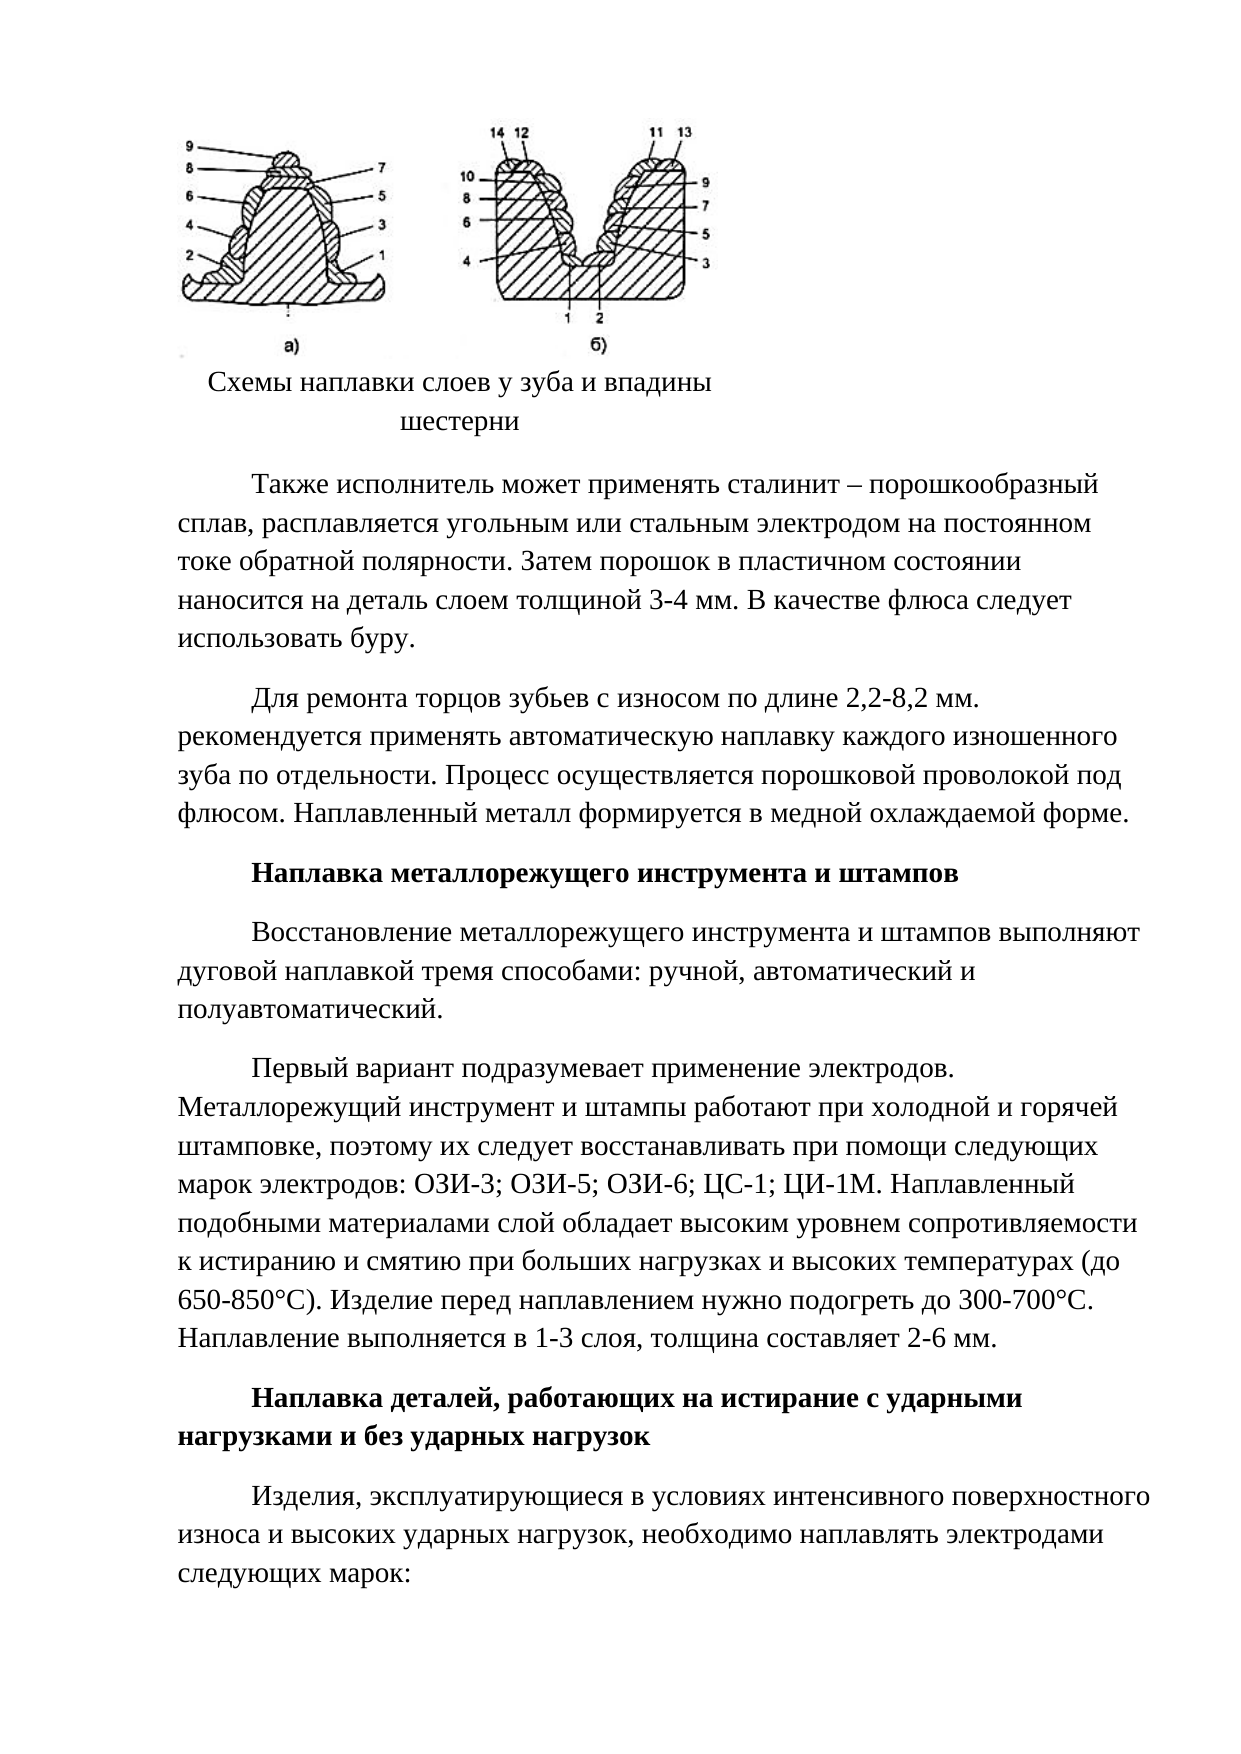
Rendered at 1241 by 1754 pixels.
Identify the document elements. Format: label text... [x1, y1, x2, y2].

text Для ремонта торцов зубьев с износом по длине 2,2-8,2 мм. рекомендуется применять автоматическую наплавку каждого изношенного зуба по отдельности. Процесс осуществляется порошковой проволокой под флюсом. Наплавленный металл формируется в медной охлаждаемой форме. [177, 680, 1152, 829]
picture [177, 118, 718, 359]
text Первый вариант подразумевает применение электродов. Металлорежущий инструмент и штампы работают при холодной и горячей штамповке, поэтому их следует восстанавливать при помощи следующих марок электродов: ОЗИ-3; ОЗИ-5; ОЗИ-6; ЦС-1; ЦИ-1М. Наплавленный подобными материалами слой обладает высоким уровнем сопротивляемости к истиранию и смятию при больших нагрузках и высоких температурах (до 650-850°C). Изделие перед наплавлением нужно подогреть до 300-700°С. Наплавление выполняется в 1-3 слоя, толщина составляет 2-6 мм. [177, 1051, 1152, 1354]
table_cell Схемы наплавки слоев у зуба и впадины шестерни [166, 364, 753, 441]
table_header [166, 118, 753, 364]
text Восстановление металлорежущего инструмента и штампов выполняют дуговой наплавкой тремя способами: ручной, автоматический и полуавтоматический. [177, 914, 1152, 1025]
text Наплавка металлорежущего инструмента и штампов [177, 855, 1152, 888]
text Также исполнитель может применять сталинит – порошкообразный сплав, расплавляется угольным или стальным электродом на постоянном токе обратной полярности. Затем порошок в пластичном состоянии наносится на деталь слоем толщиной 3-4 мм. В качестве флюса следует использовать буру. [177, 466, 1152, 654]
text Изделия, эксплуатирующиеся в условиях интенсивного поверхностного износа и высоких ударных нагрузок, необходимо наплавлять электродами следующих марок: [177, 1478, 1152, 1588]
text Наплавка деталей, работающих на истирание с ударными нагрузками и без ударных нагрузок [177, 1380, 1152, 1452]
